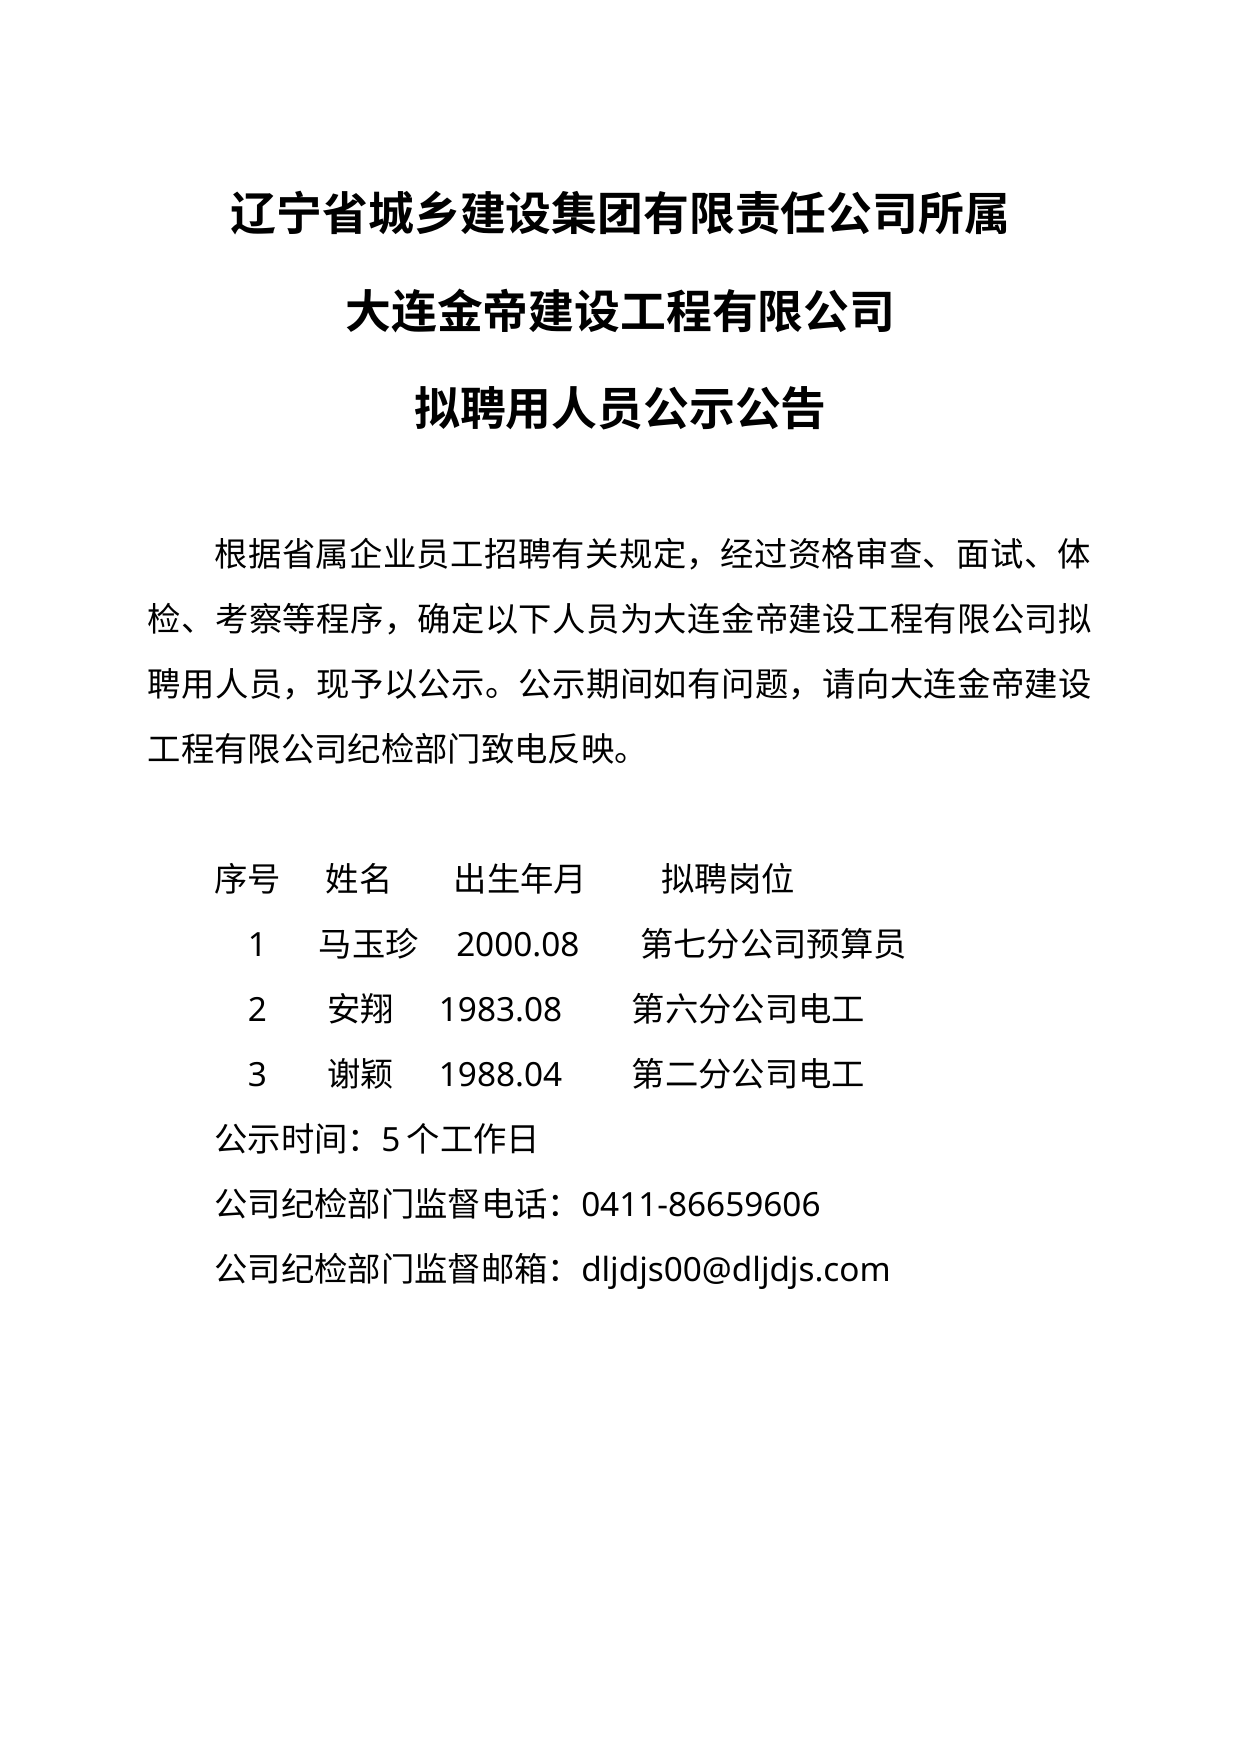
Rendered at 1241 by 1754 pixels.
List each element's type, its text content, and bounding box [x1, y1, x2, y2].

text 大连金帝建设工程有限公司 [148, 259, 1093, 357]
text 公司纪检部门监督邮箱：dljdjs00@dljdjs.com [148, 1234, 1093, 1299]
text 2 安翔 1983.08 第六分公司电工 [148, 974, 1093, 1039]
text 根据省属企业员工招聘有关规定，经过资格审查、面试、体检、考察等程序，确定以下人员为大连金帝建设工程有限公司拟聘用人员，现予以公示。公示期间如有问题，请向大连金帝建设工程有限公司纪检部门致电反映。 [148, 519, 1093, 779]
text 拟聘用人员公示公告 [148, 357, 1093, 454]
text 1 马玉珍 2000.08 第七分公司预算员 [148, 909, 1093, 974]
text 序号 姓名 出生年月 拟聘岗位 [148, 844, 1093, 909]
text 辽宁省城乡建设集团有限责任公司所属 [148, 162, 1093, 259]
text 公司纪检部门监督电话：0411-86659606 [148, 1169, 1093, 1234]
text 3 谢颖 1988.04 第二分公司电工 [148, 1039, 1093, 1104]
text 公示时间：5个工作日 [148, 1104, 1093, 1169]
